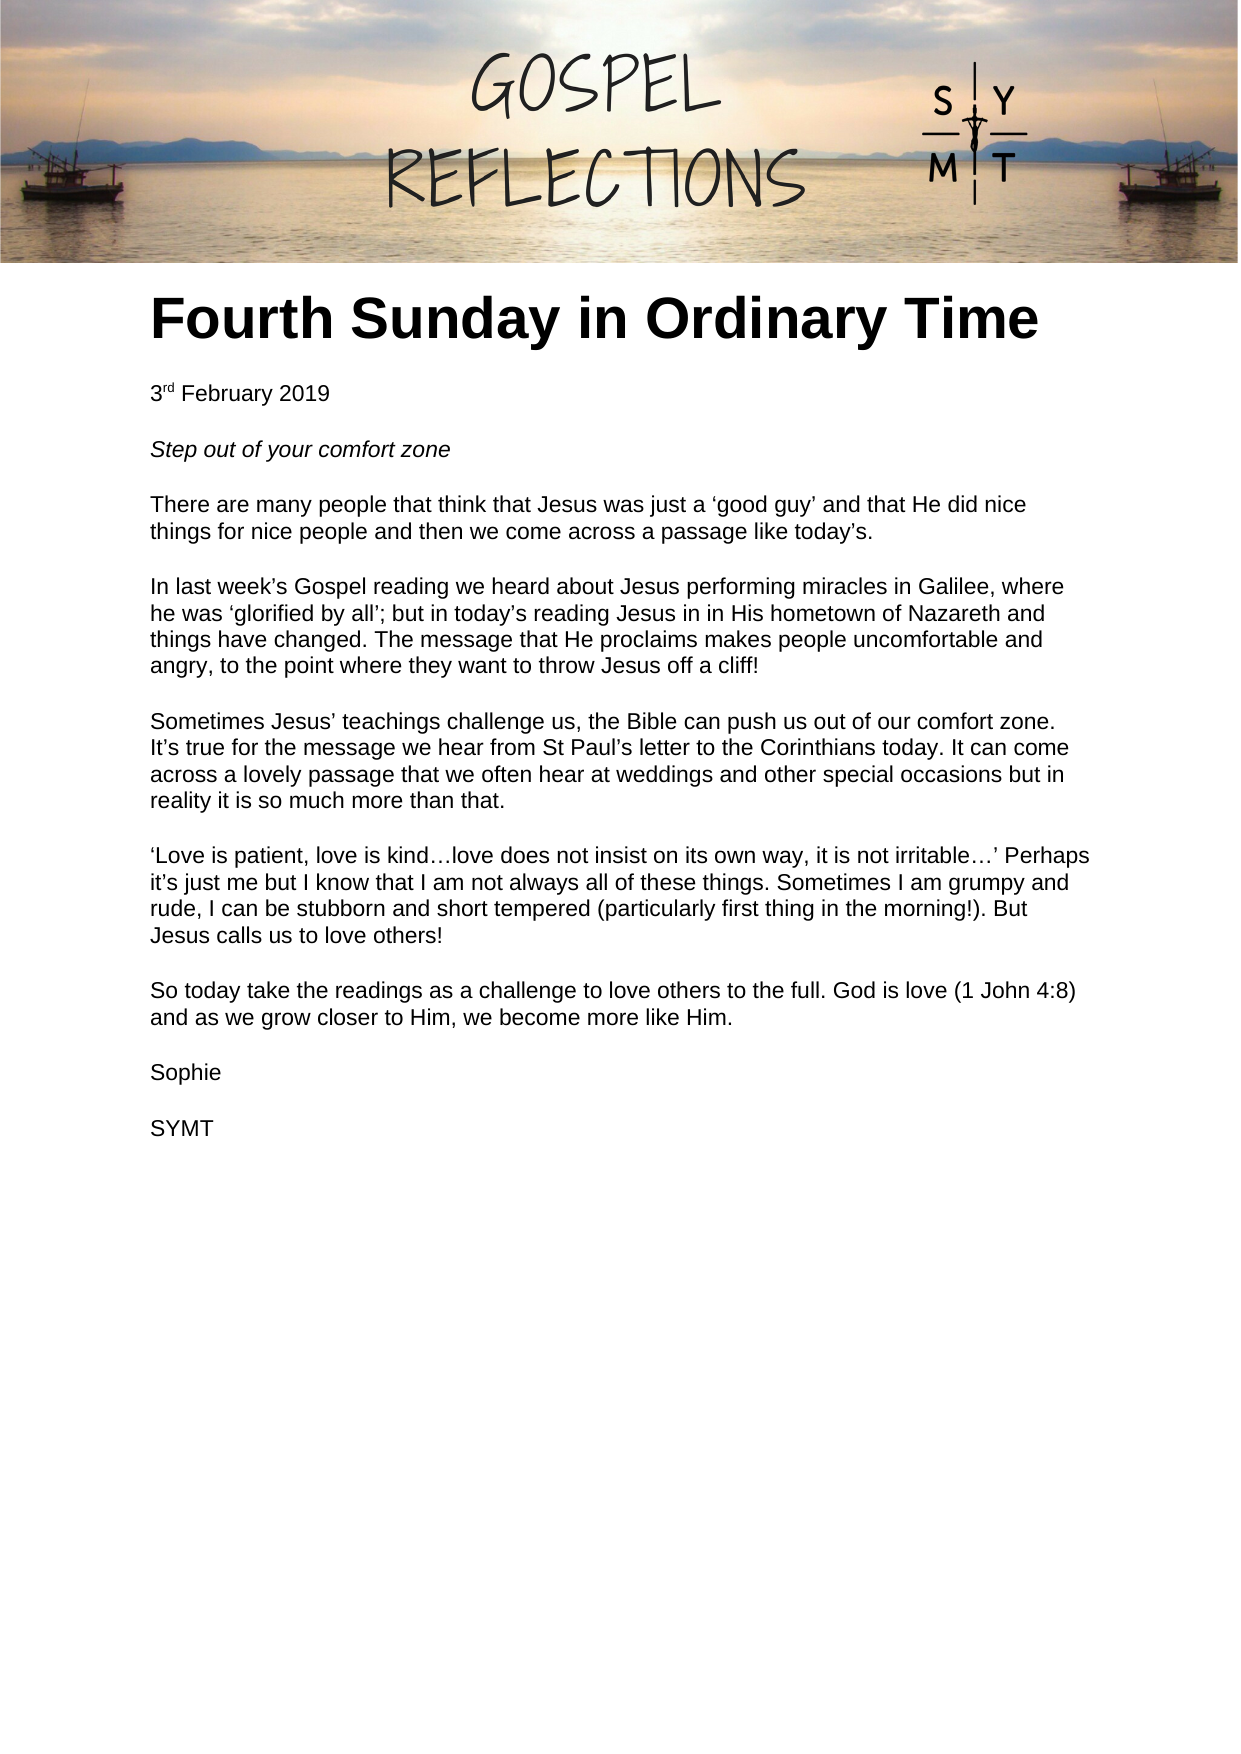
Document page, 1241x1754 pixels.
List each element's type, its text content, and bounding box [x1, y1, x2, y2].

text In last week’s Gospel reading we heard about Jesus performing miracles in Galilee, where he was ‘glorified by all’; but in today’s reading Jesus in in His hometown of Nazareth and things have changed. The message that He proclaims makes people uncomfortable and angry, to the point where they want to throw Jesus off a cliff! [150, 573, 1090, 679]
text SYMT [150, 1114, 1090, 1141]
text ‘Love is patient, love is kind…love does not insist on its own way, it is not irritable…’ Perhaps it’s just me but I know that I am not always all of these things. Sometimes I am grumpy and rude, I can be stubborn and short tempered (particularly first thing in the morning!). But Jesus calls us to love others! [150, 842, 1090, 948]
text There are many people that think that Jesus was just a ‘good guy’ and that He did nice things for nice people and then we come across a passage like today’s. [150, 491, 1090, 544]
text Sometimes Jesus’ teachings challenge us, the Bible can push us out of our comfort zone. It’s true for the message we hear from St Paul’s letter to the Corinthians today. It can come across a lovely passage that we often hear at weddings and other special occasions but in reality it is so much more than that. [150, 708, 1090, 813]
text 3rd February 2019 [150, 380, 1090, 407]
text So today take the readings as a challenge to love others to the full. God is love (1 John 4:8) and as we grow closer to Him, we become more like Him. [150, 977, 1090, 1030]
text Fourth Sunday in Ordinary Time [150, 263, 1090, 351]
picture [0, 0, 1236, 263]
text Sophie [150, 1059, 1090, 1085]
text Step out of your comfort zone [150, 436, 1090, 462]
